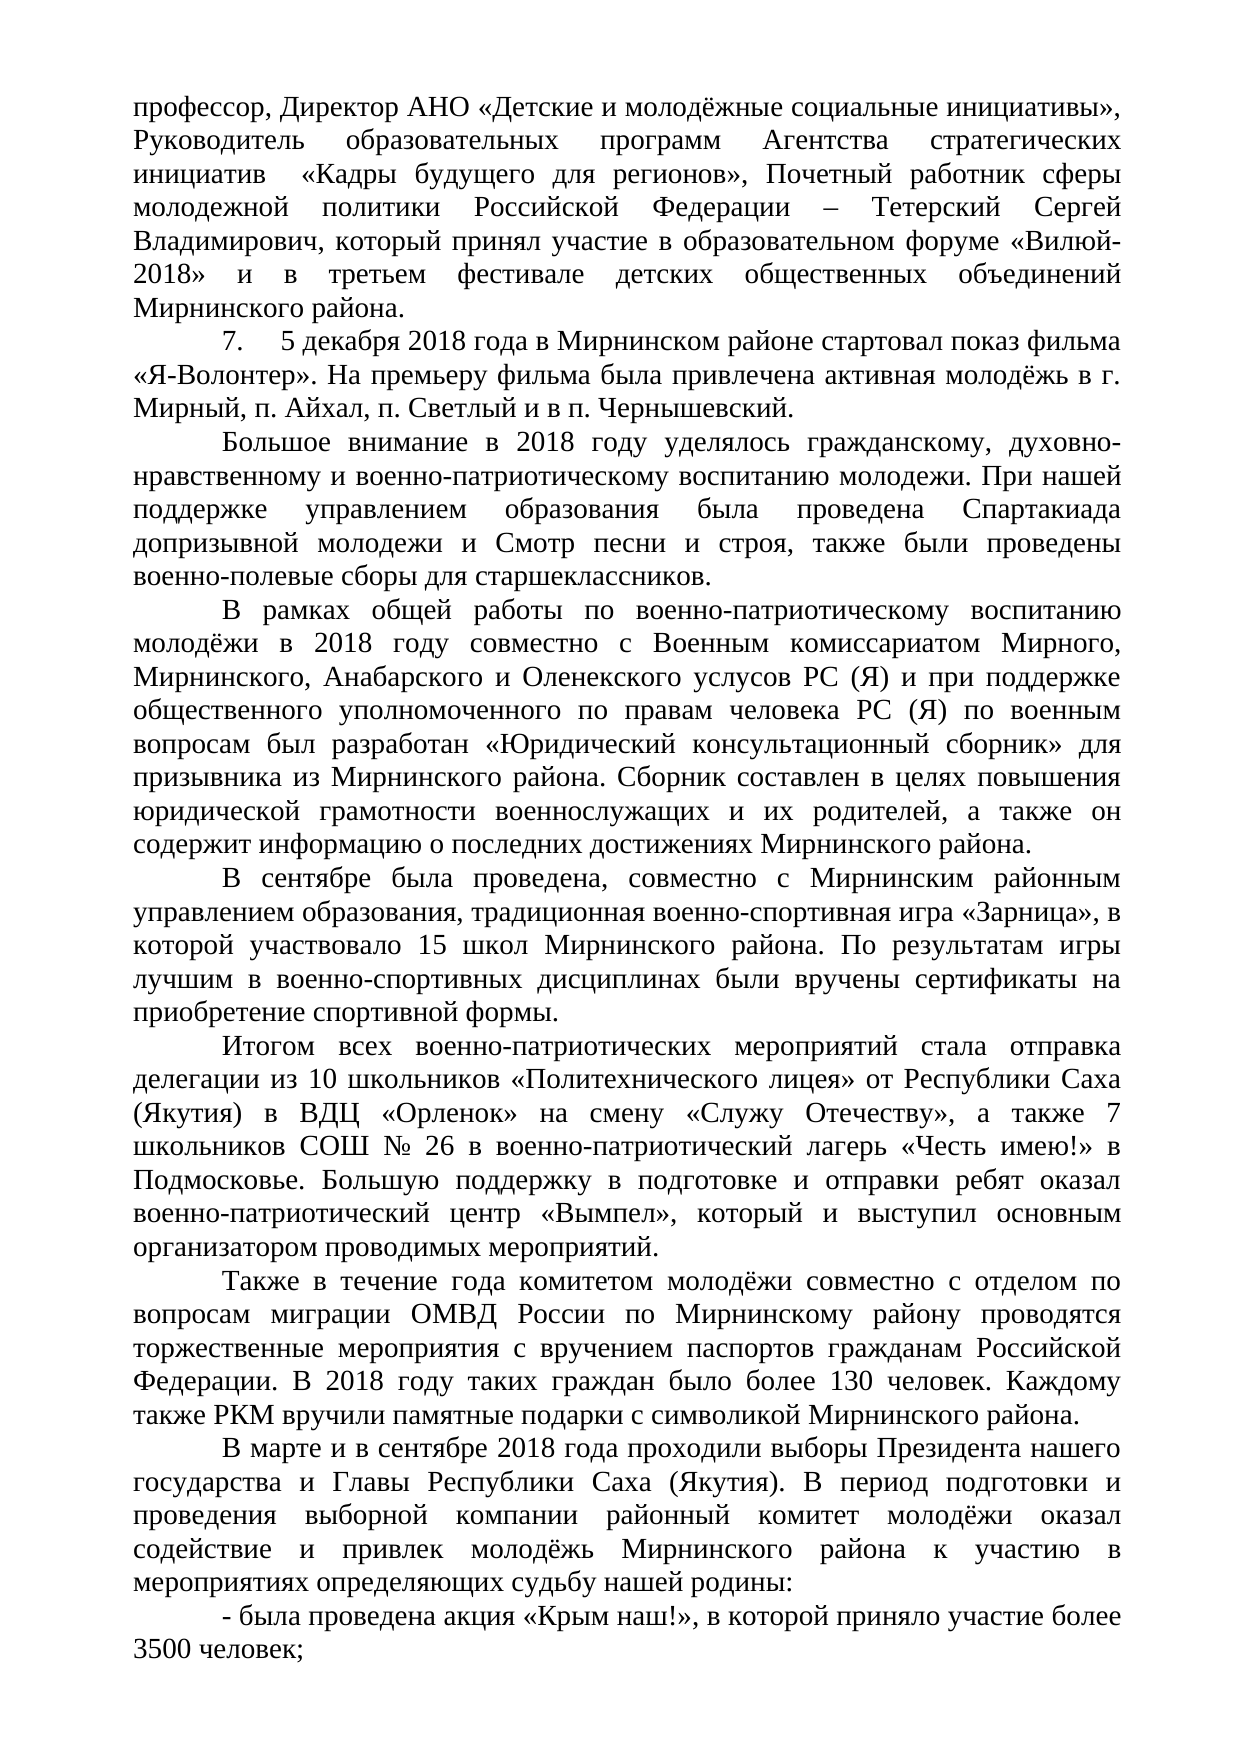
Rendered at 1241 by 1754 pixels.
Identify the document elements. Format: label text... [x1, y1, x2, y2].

text Большое внимание в 2018 году уделялось гражданскому, духовно-нравственному и военно-патриотическому воспитанию молодежи. При нашей поддержке управлением образования была проведена Спартакиада допризывной молодежи и Смотр песни и строя, также были проведены военно-полевые сборы для старшеклассников. [133, 424, 1122, 592]
text Итогом всех военно-патриотических мероприятий стала отправка делегации из 10 школьников «Политехнического лицея» от Республики Саха (Якутия) в ВДЦ «Орленок» на смену «Служу Отечеству», а также 7 школьников СОШ № 26 в военно-патриотический лагерь «Честь имею!» в Подмосковье. Большую поддержку в подготовке и отправки ребят оказал военно-патриотический центр «Вымпел», который и выступил основным организатором проводимых мероприятий. [133, 1028, 1122, 1263]
text В марте и в сентябре 2018 года проходили выборы Президента нашего государства и Главы Республики Саха (Якутия). В период подготовки и проведения выборной компании районный комитет молодёжи оказал содействие и привлек молодёжь Мирнинского района к участию в мероприятиях определяющих судьбу нашей родины: [133, 1430, 1122, 1598]
text В сентябре была проведена, совместно с Мирнинским районным управлением образования, традиционная военно-спортивная игра «Зарница», в которой участвовало 15 школ Мирнинского района. По результатам игры лучшим в военно-спортивных дисциплинах были вручены сертификаты на приобретение спортивной формы. [133, 860, 1122, 1028]
list 5 декабря 2018 года в Мирнинском районе стартовал показ фильма «Я-Волонтер». На премьеру фильма была привлечена активная молодёжь в г. Мирный, п. Айхал, п. Светлый и в п. Чернышевский. [133, 323, 1122, 424]
text - была проведена акция «Крым наш!», в которой приняло участие более 3500 человек; [133, 1598, 1122, 1665]
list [133, 89, 1122, 323]
text В рамках общей работы по военно-патриотическому воспитанию молодёжи в 2018 году совместно с Военным комиссариатом Мирного, Мирнинского, Анабарского и Оленекского услусов РС (Я) и при поддержке общественного уполномоченного по правам человека РС (Я) по военным вопросам был разработан «Юридический консультационный сборник» для призывника из Мирнинского района. Сборник составлен в целях повышения юридической грамотности военнослужащих и их родителей, а также он содержит информацию о последних достижениях Мирнинского района. [133, 592, 1122, 860]
text Также в течение года комитетом молодёжи совместно с отделом по вопросам миграции ОМВД России по Мирнинскому району проводятся торжественные мероприятия с вручением паспортов гражданам Российской Федерации. В 2018 году таких граждан было более 130 человек. Каждому также РКМ вручили памятные подарки с символикой Мирнинского района. [133, 1263, 1122, 1430]
